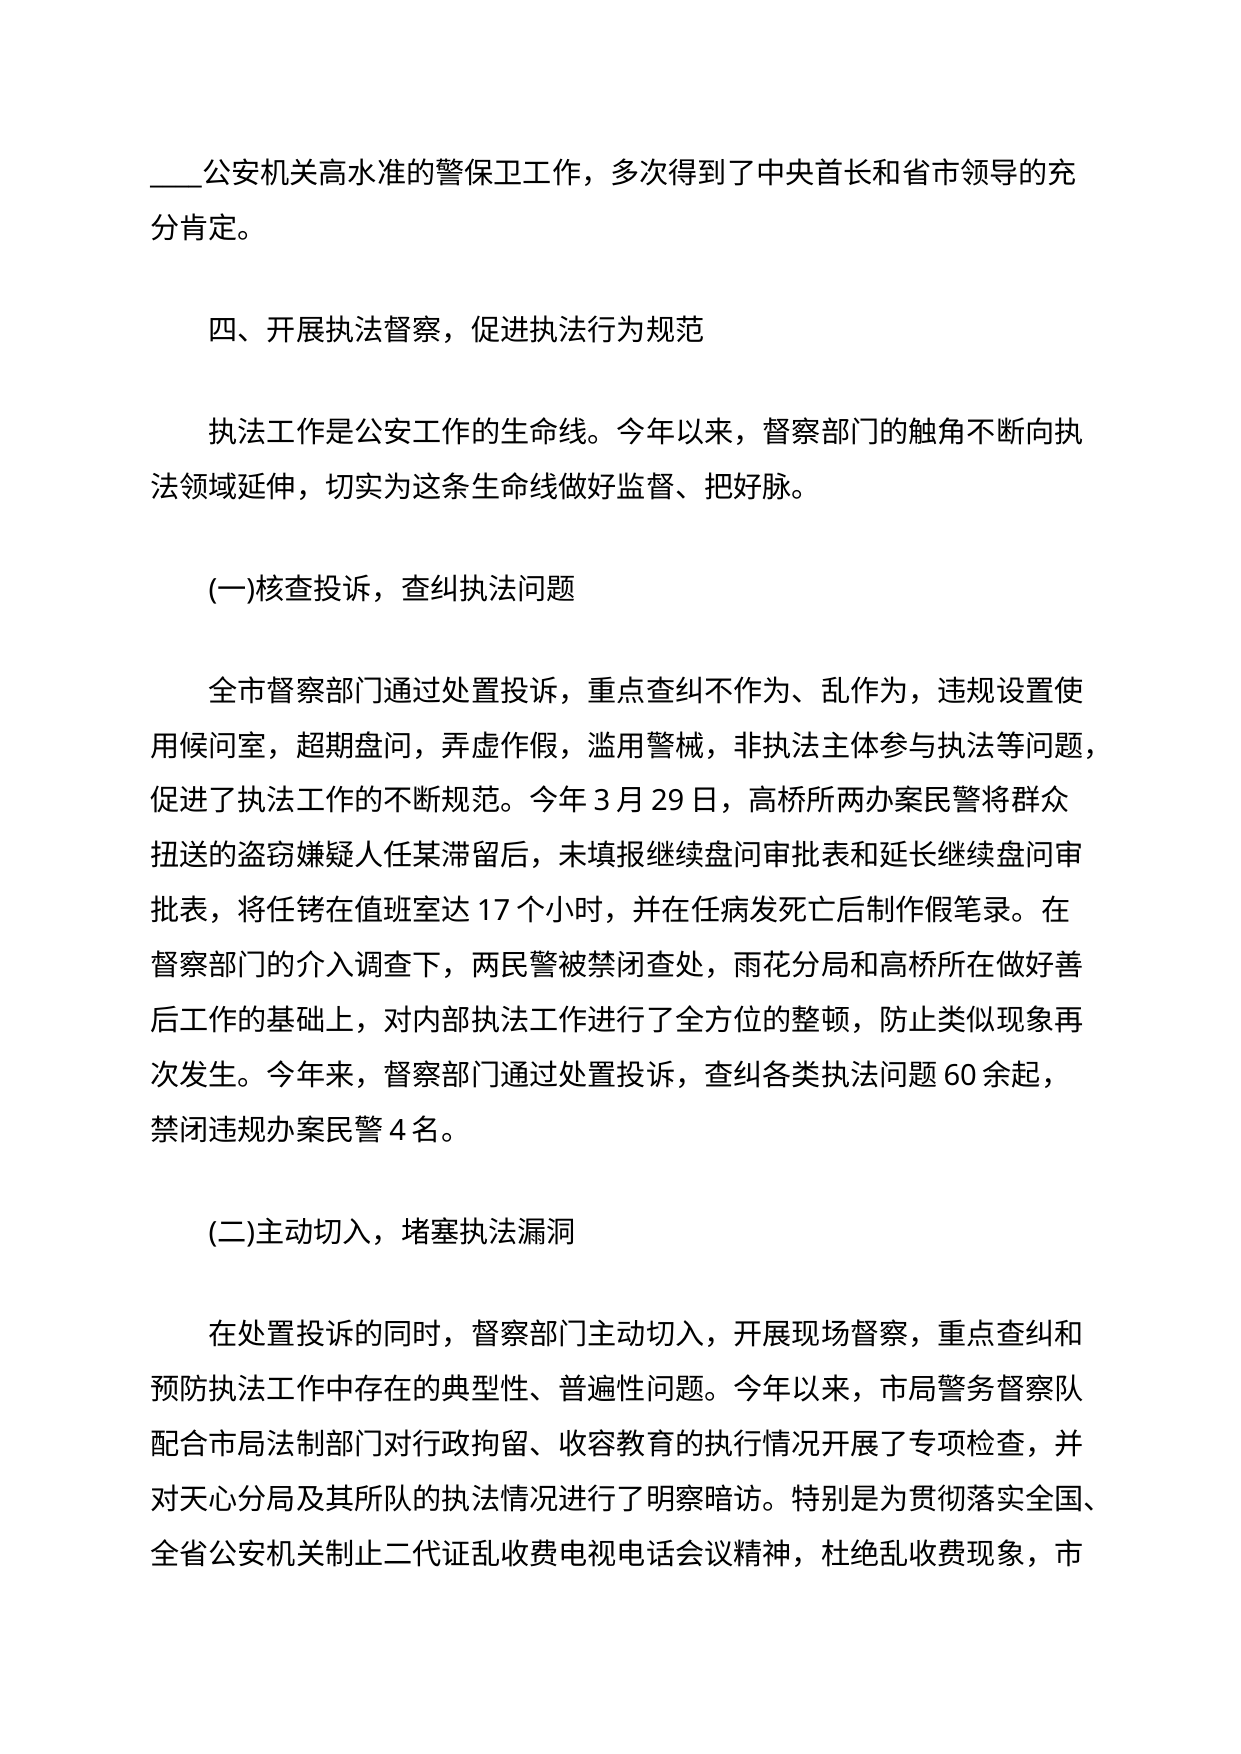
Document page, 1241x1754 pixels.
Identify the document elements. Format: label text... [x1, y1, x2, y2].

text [150, 150, 1090, 247]
text 全市督察部门通过处置投诉，重点查纠不作为、乱作为，违规设置使用候问室，超期盘问，弄虚作假，滥用警械，非执法主体参与执法等问题，促进了执法工作的不断规范。今年3月29日，高桥所两办案民警将群众扭送的盗窃嫌疑人任某滞留后，未填报继续盘问审批表和延长继续盘问审批表，将任铐在值班室达17个小时，并在任病发死亡后制作假笔录。在督察部门的介入调查下，两民警被禁闭查处，雨花分局和高桥所在做好善后工作的基础上，对内部执法工作进行了全方位的整顿，防止类似现象再次发生。今年来，督察部门通过处置投诉，查纠各类执法问题60余起，禁闭违规办案民警4名。 [150, 667, 1090, 1149]
text 执法工作是公安工作的生命线。今年以来，督察部门的触角不断向执法领域延伸，切实为这条生命线做好监督、把好脉。 [150, 408, 1090, 506]
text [150, 1311, 1090, 1572]
text 四、开展执法督察，促进执法行为规范 [150, 307, 1090, 349]
text (二)主动切入，堵塞执法漏洞 [150, 1209, 1090, 1251]
text (一)核查投诉，查纠执法问题 [150, 565, 1090, 608]
